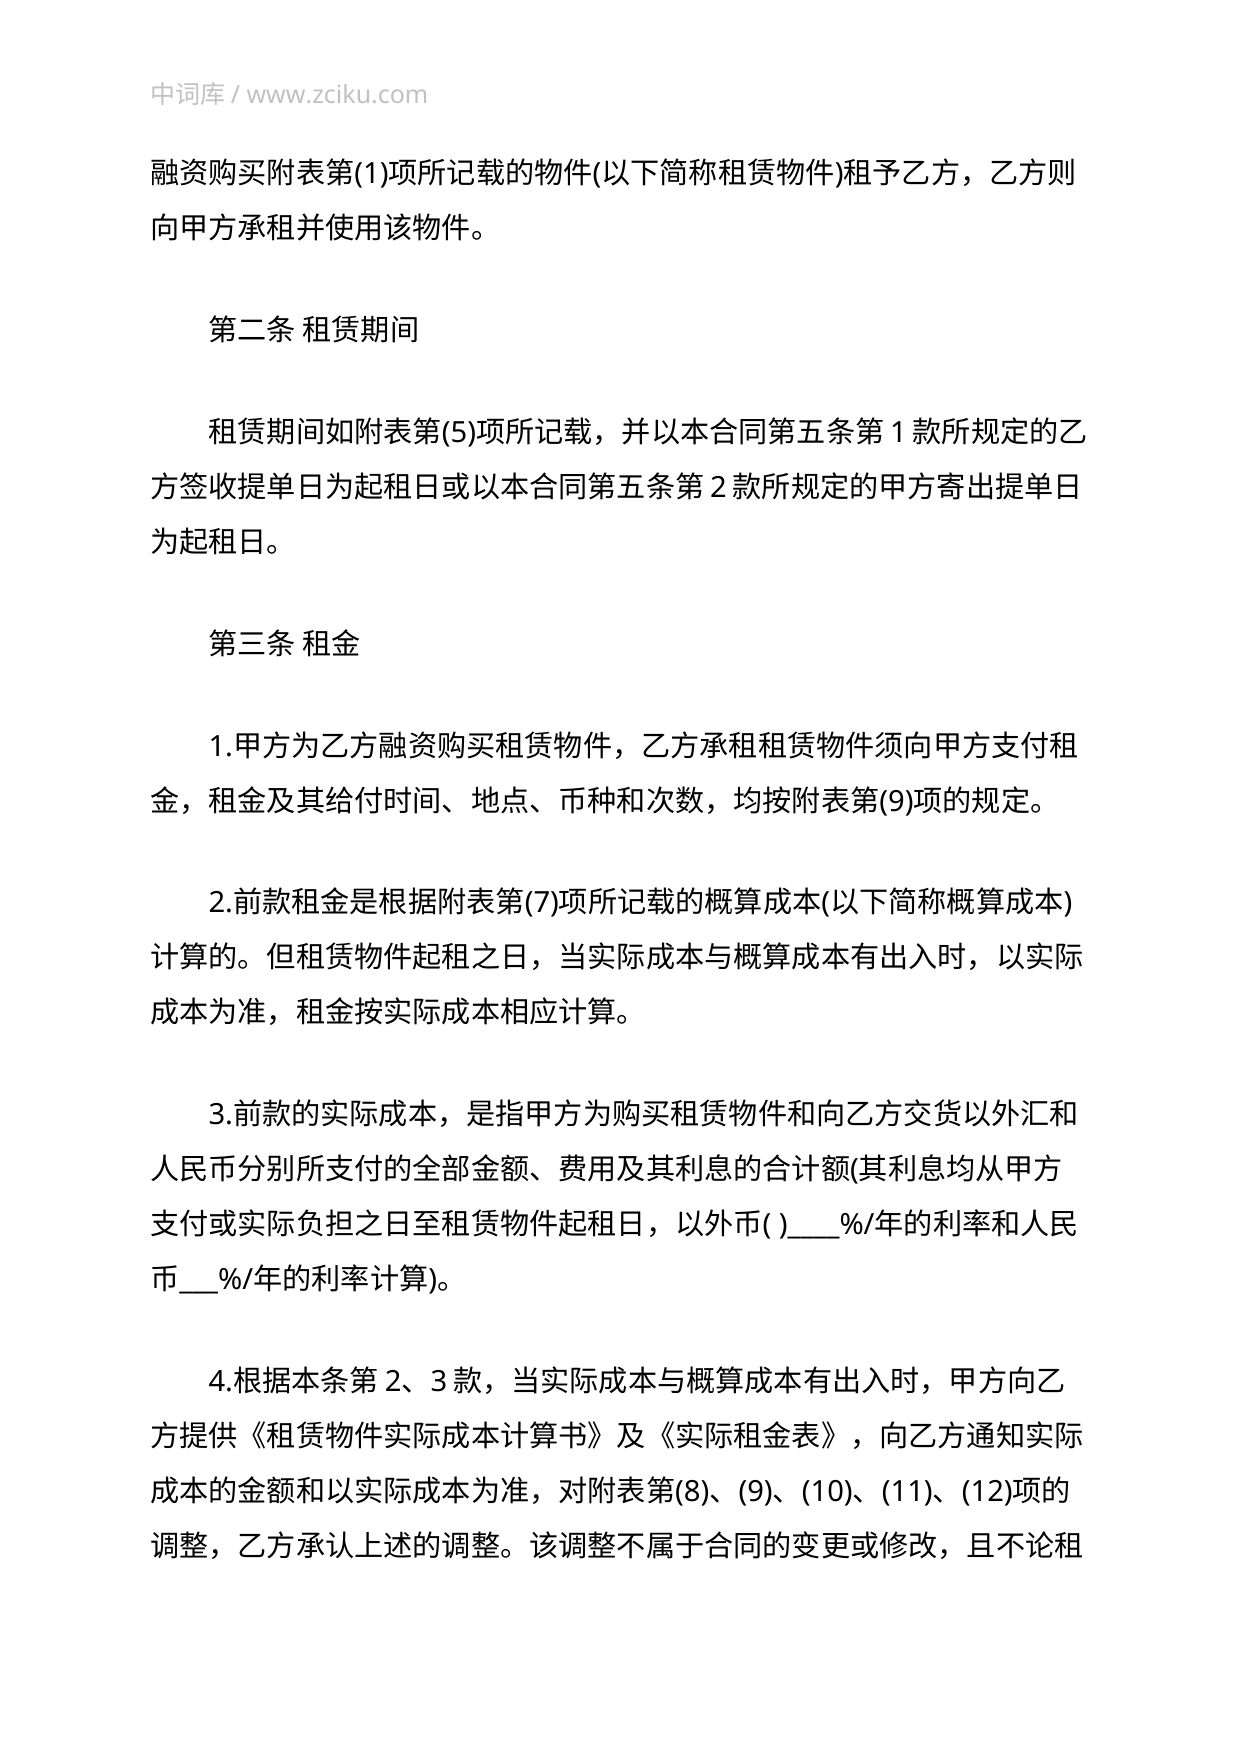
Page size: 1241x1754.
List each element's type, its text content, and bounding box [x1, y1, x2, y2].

text 1.甲方为乙方融资购买租赁物件，乙方承租租赁物件须向甲方支付租金，租金及其给付时间、地点、币种和次数，均按附表第(9)项的规定。 [150, 722, 1090, 819]
text 3.前款的实际成本，是指甲方为购买租赁物件和向乙方交货以外汇和人民币分别所支付的全部金额、费用及其利息的合计额(其利息均从甲方支付或实际负担之日至租赁物件起租日，以外币( )____%/年的利率和人民币___%/年的利率计算)。 [150, 1091, 1090, 1298]
text 第三条 租金 [150, 620, 1090, 663]
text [150, 150, 1090, 247]
text 租赁期间如附表第(5)项所记载，并以本合同第五条第1款所规定的乙方签收提单日为起租日或以本合同第五条第2款所规定的甲方寄出提单日为起租日。 [150, 408, 1090, 561]
text 第二条 租赁期间 [150, 307, 1090, 349]
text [150, 1358, 1090, 1565]
text 2.前款租金是根据附表第(7)项所记载的概算成本(以下简称概算成本)计算的。但租赁物件起租之日，当实际成本与概算成本有出入时，以实际成本为准，租金按实际成本相应计算。 [150, 879, 1090, 1031]
